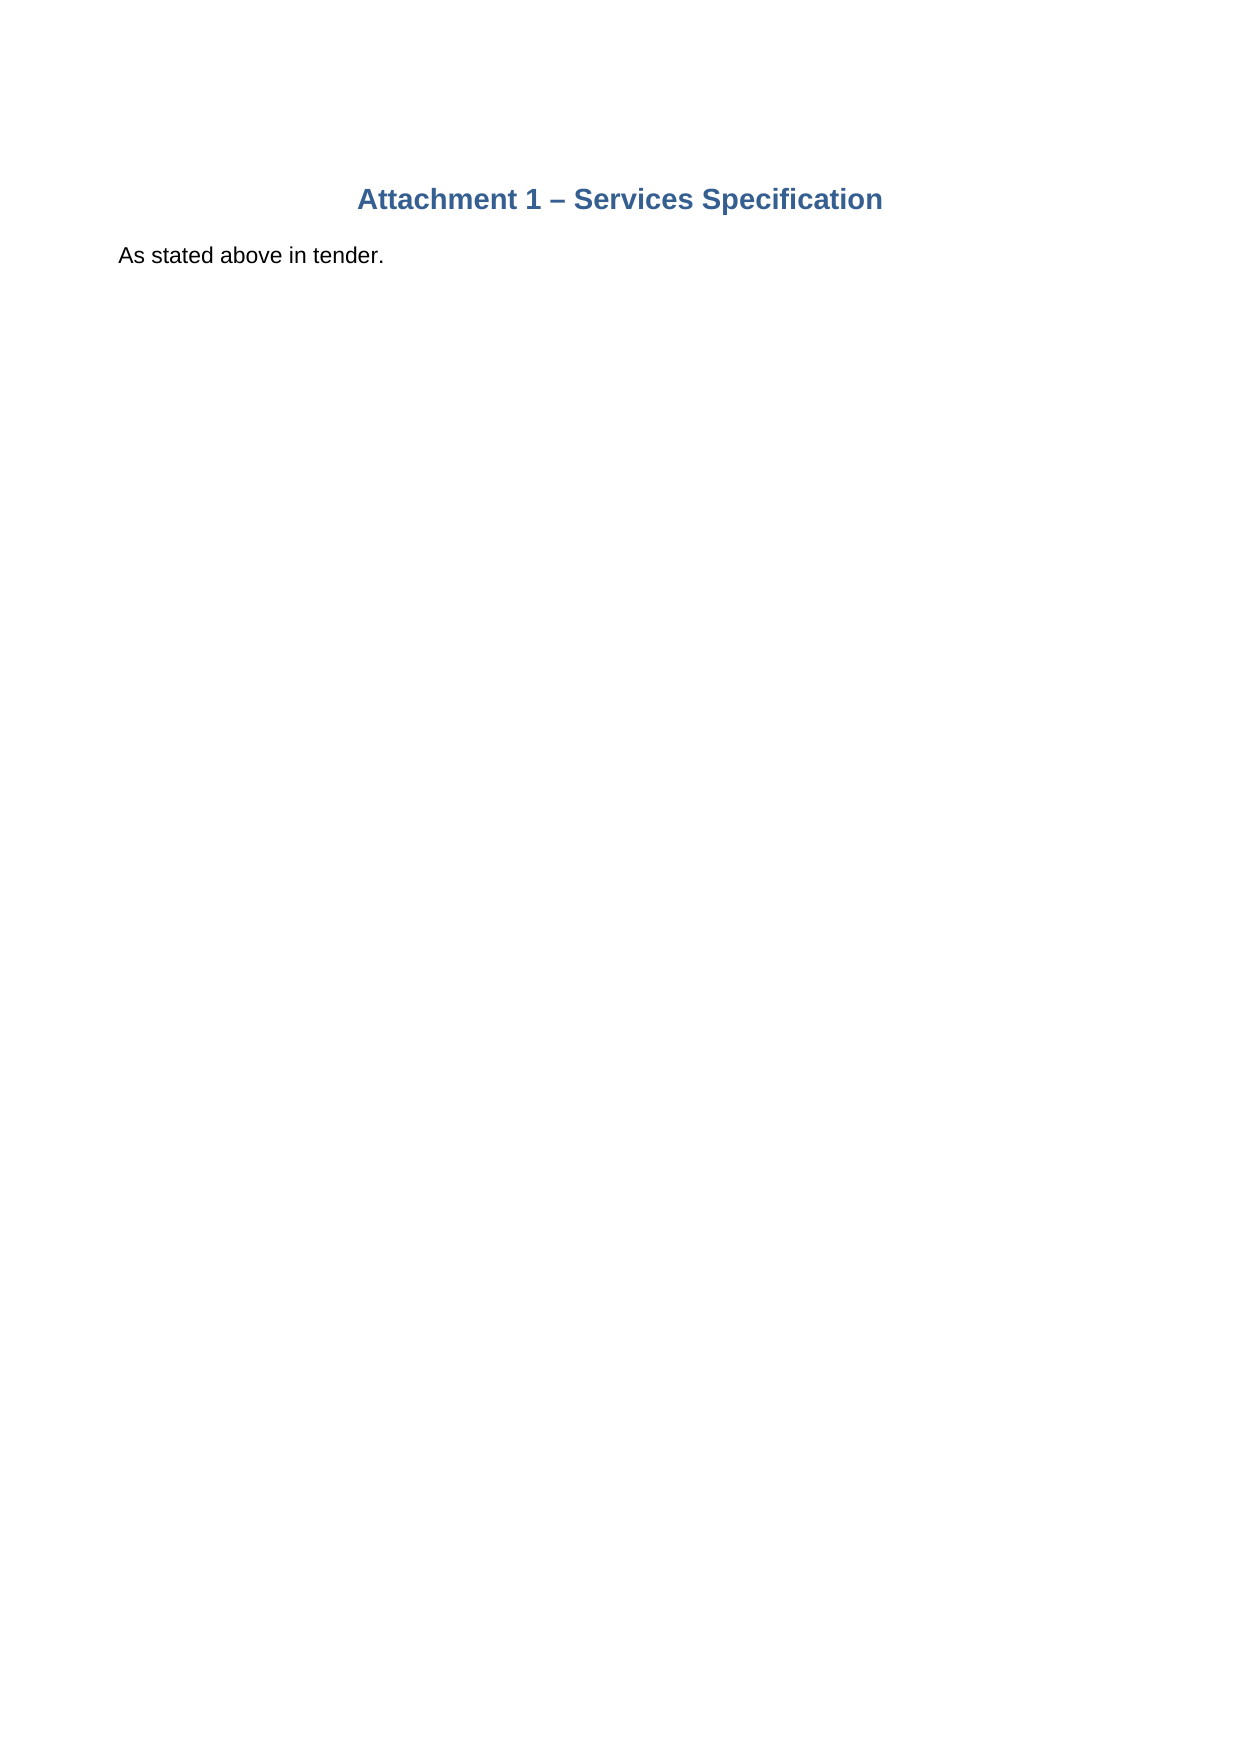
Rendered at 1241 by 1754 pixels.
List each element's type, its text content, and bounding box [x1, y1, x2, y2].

text As stated above in tender. [118, 242, 1122, 268]
text Attachment 1 – Services Specification [118, 182, 1122, 216]
